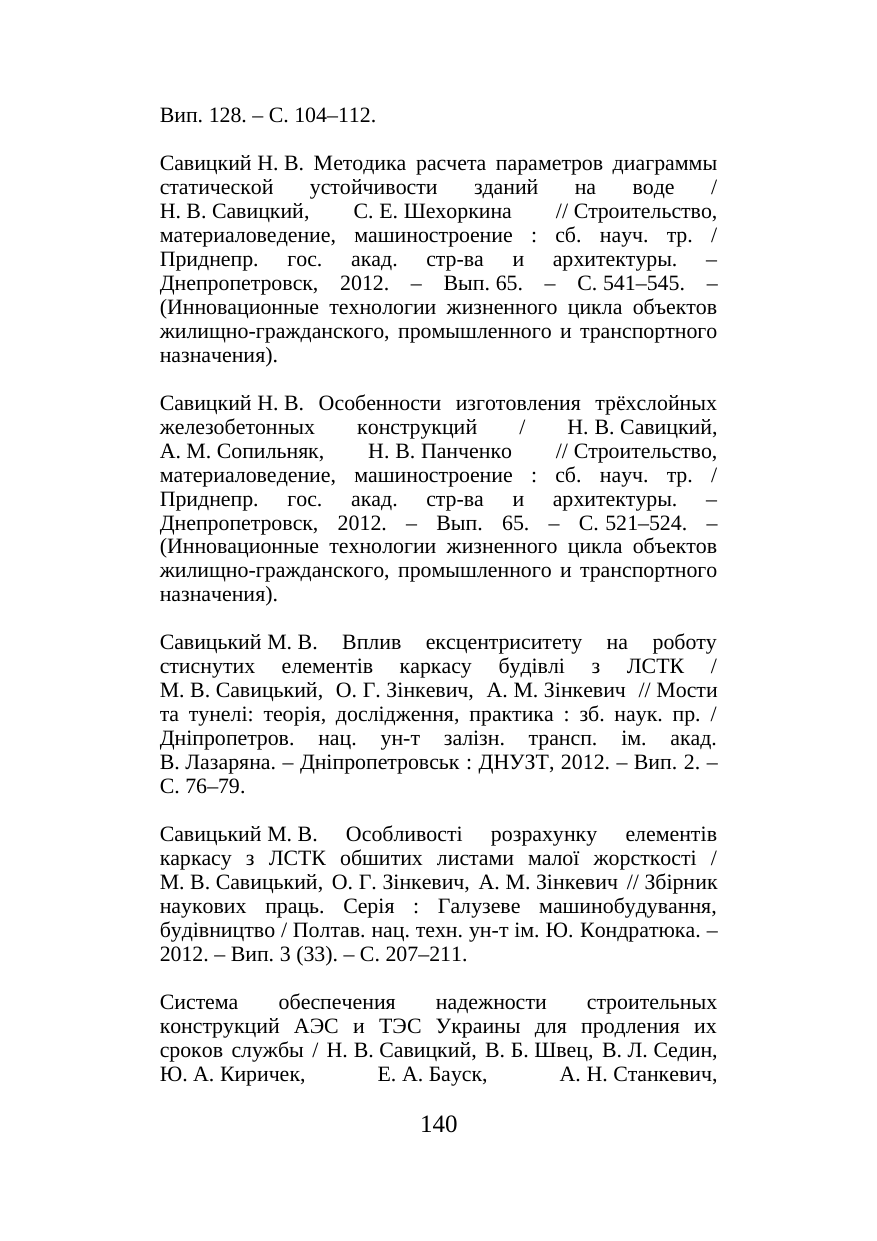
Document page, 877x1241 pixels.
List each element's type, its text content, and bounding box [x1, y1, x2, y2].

text Савицкий Н. В. Методика расчета параметров диаграммы статической устойчивости зданий на воде / Н. В. Савицкий, С. Е. Шехоркина // Строительство, материаловедение, машиностроение : cб. науч. тр. / Приднепр. гос. акад. стр-ва и архитектуры. – Днепропетровск, 2012. – Вып. 65. – С. 541–545. – (Инновационные технологии жизненного цикла объектов жилищно-гражданского, промышленного и транспортного назначения). [159, 151, 717, 367]
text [159, 990, 717, 1086]
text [159, 103, 717, 127]
text Савицкий Н. В. Особенности изготовления трёхслойных железобетонных конструкций / Н. В. Савицкий, А. М. Сопильняк, Н. В. Панченко // Строительство, материаловедение, машиностроение : сб. науч. тр. / Приднепр. гос. акад. стр-ва и архитектуры. – Днепропетровск, 2012. – Вып. 65. – С. 521–524. – (Инновационные технологии жизненного цикла объектов жилищно-гражданского, промышленного и транспортного назначения). [159, 391, 717, 607]
text Савицький М. В. Вплив ексцентриситету на роботу стиснутих елементів каркасу будівлі з ЛСТК / М. В. Савицький, О. Г. Зінкевич, А. М. Зінкевич // Мости та тунелі: теорія, дослідження, практика : зб. наук. пр. / Дніпропетров. нац. ун-т залізн. трансп. ім. акад. В. Лазаряна. – Дніпропетровськ : ДНУЗТ, 2012. – Вип. 2. – С. 76–79. [159, 631, 717, 798]
text Савицький М. В. Особливості розрахунку елементів каркасу з ЛСТК обшитих листами малої жорсткості / М. В. Савицький, О. Г. Зінкевич, А. М. Зінкевич // Збірник наукових праць. Серія : Галузеве машинобудування, будівництво / Полтав. нац. техн. ун-т ім. Ю. Кондратюка. – 2012. – Вип. 3 (33). – С. 207–211. [159, 822, 717, 966]
